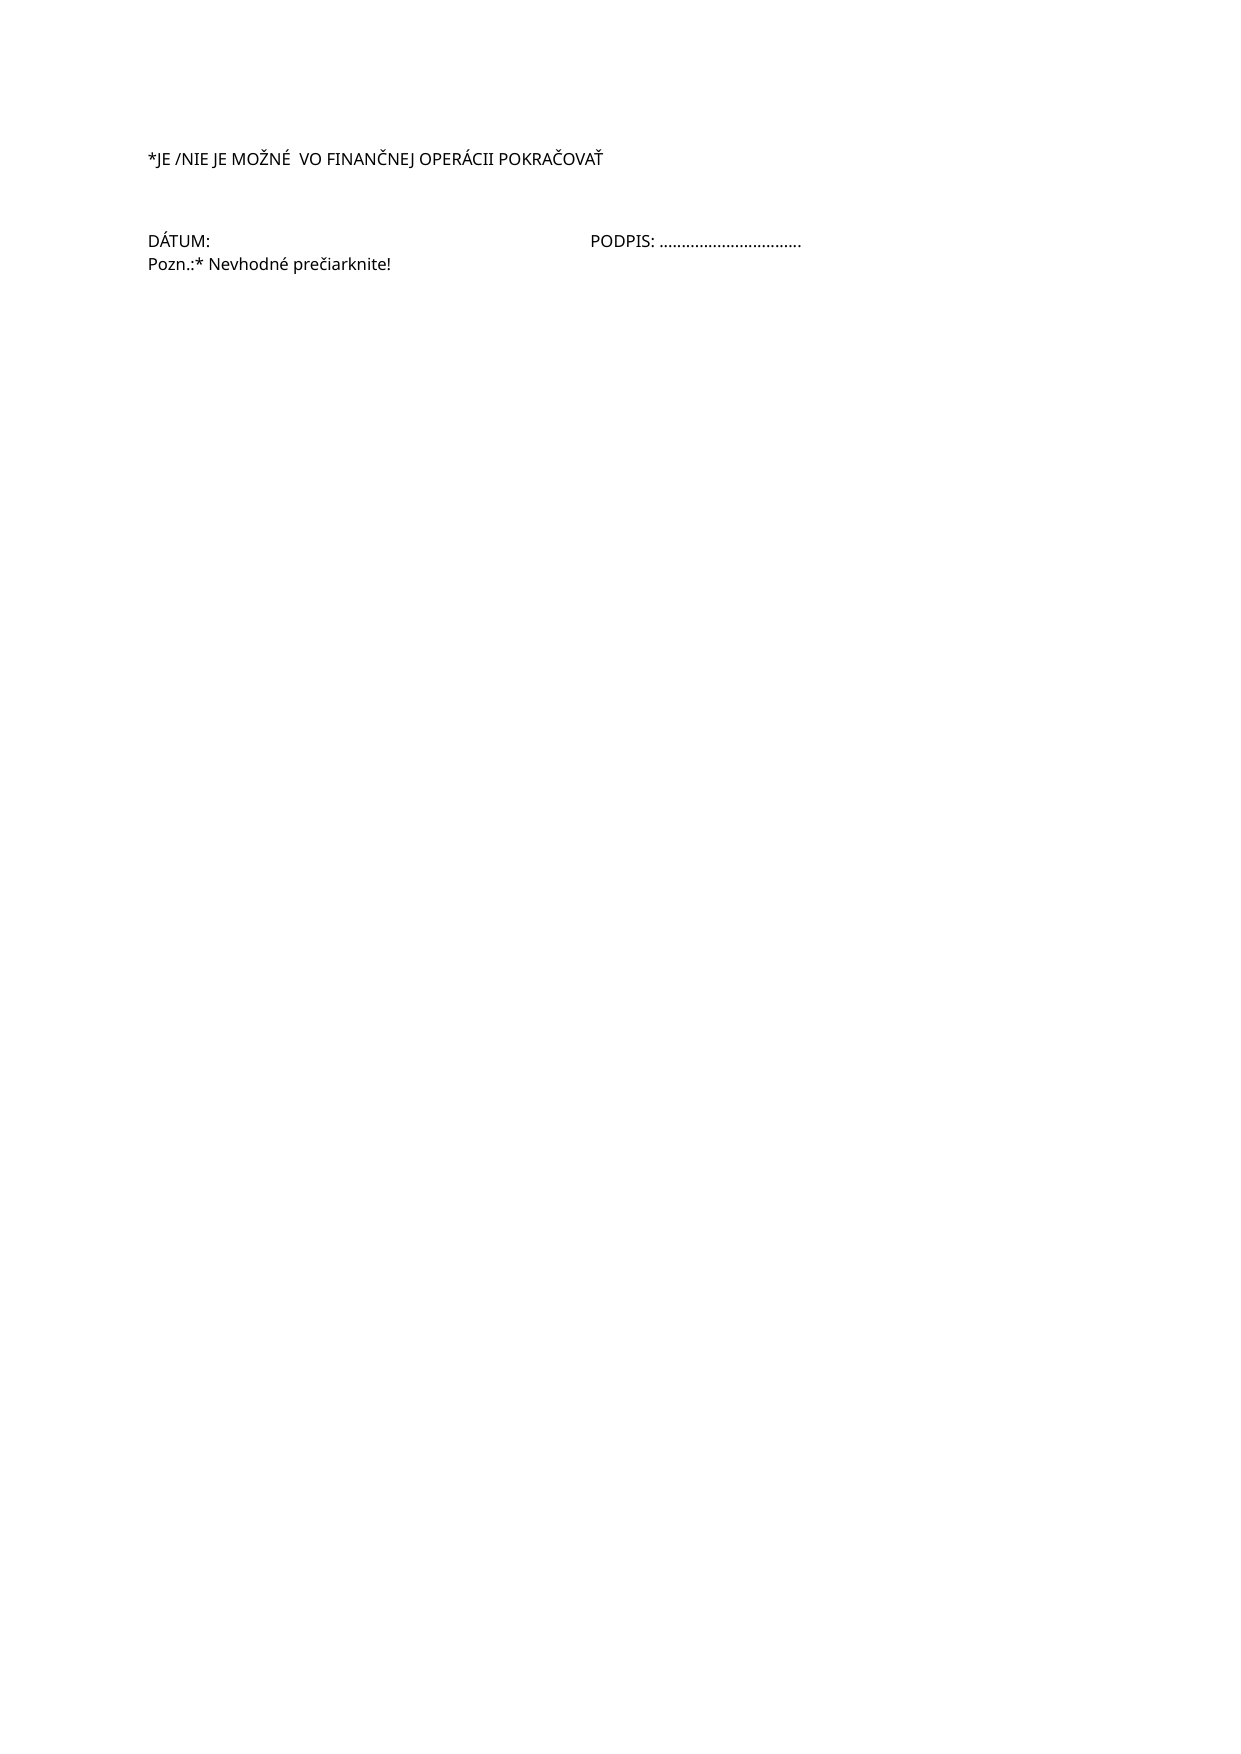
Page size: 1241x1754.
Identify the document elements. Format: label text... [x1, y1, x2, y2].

text DÁTUM: PODPIS: ................................ [148, 230, 1093, 253]
text *JE /NIE JE MOŽNÉ VO FINANČNEJ OPERÁCII POKRAČOVAŤ [148, 148, 1093, 170]
text Pozn.:* Nevhodné prečiarknite! [148, 253, 1093, 275]
